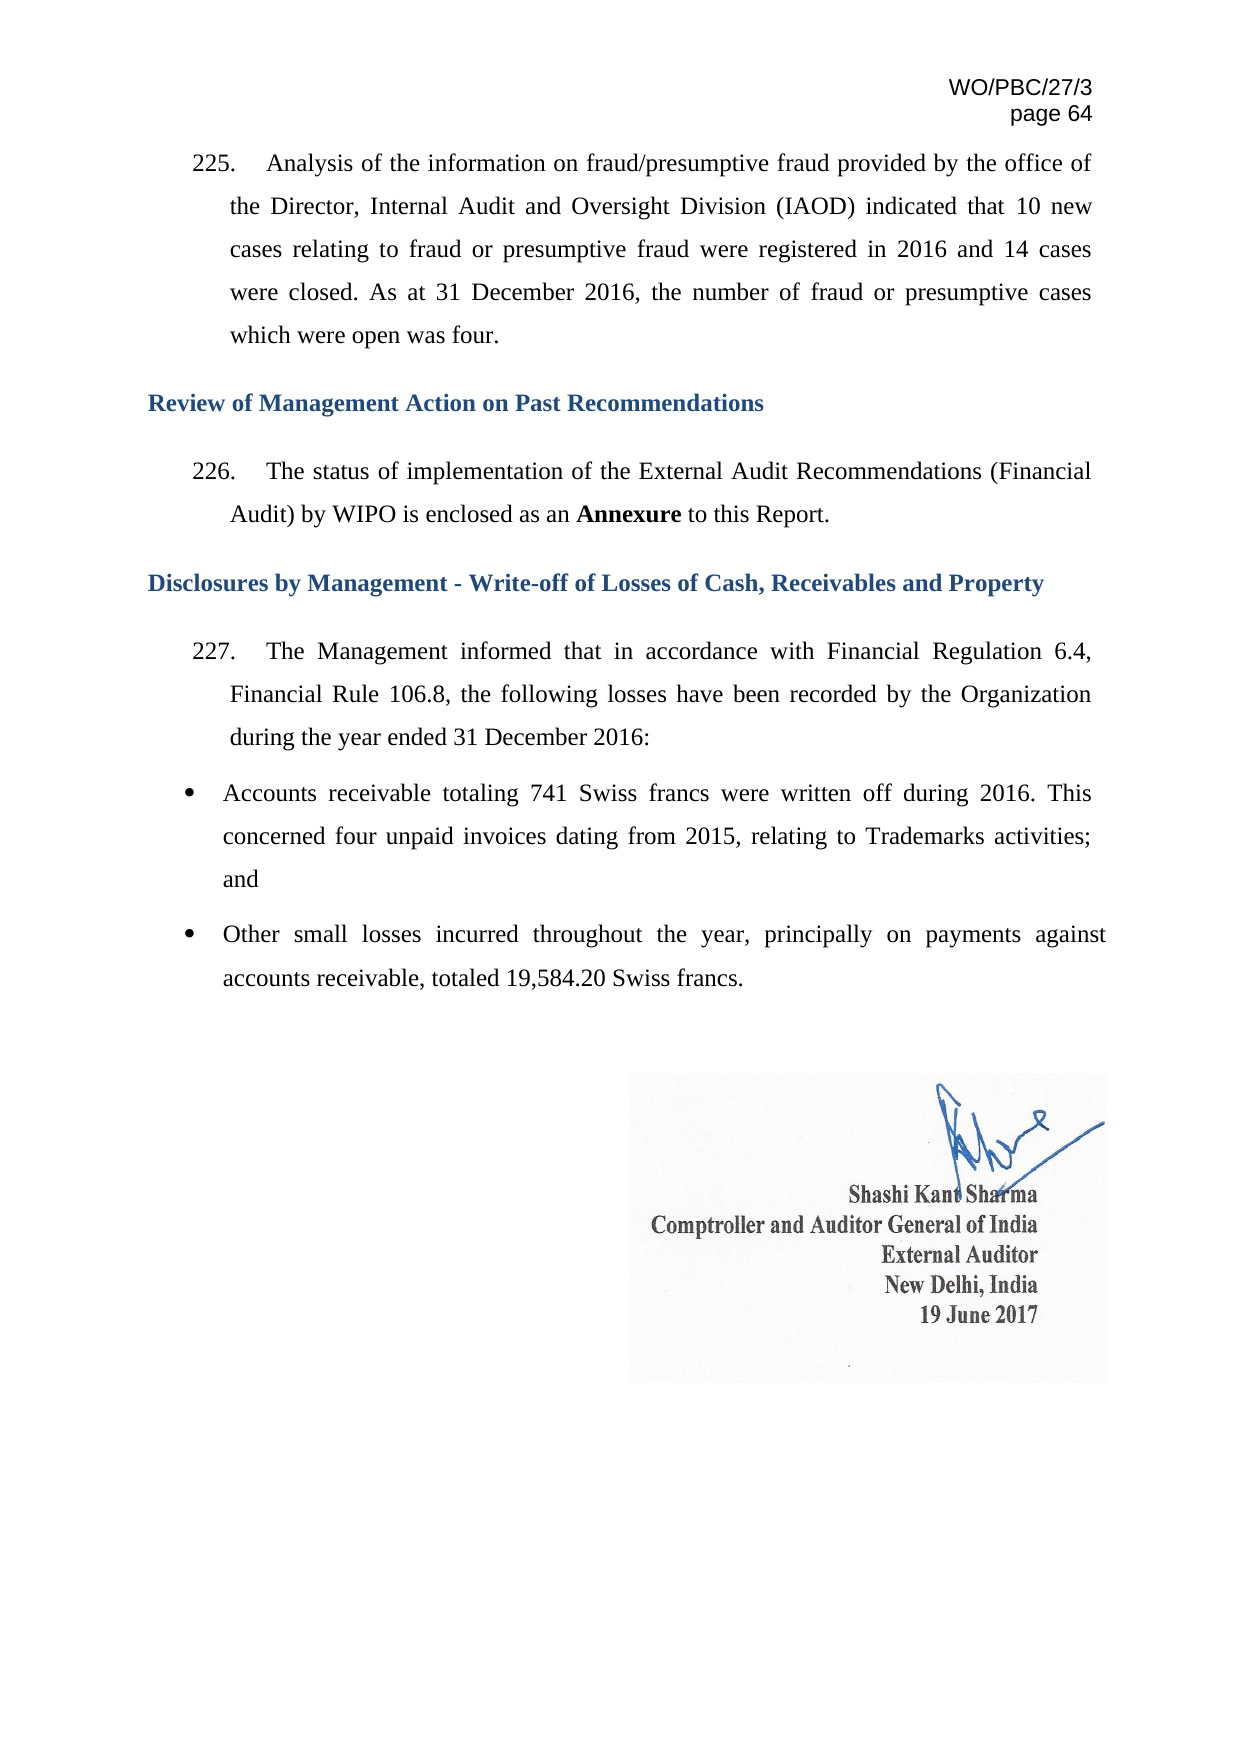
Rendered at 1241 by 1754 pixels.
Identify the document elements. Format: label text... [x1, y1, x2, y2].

list Analysis of the information on fraud/presumptive fraud provided by the office of the Director, Internal Audit and Oversight Division (IAOD) indicated that 10 new cases relating to fraud or presumptive fraud were registered in 2016 and 14 cases were closed. As at 31 December 2016, the number of fraud or presumptive cases which were open was four. [192, 148, 1093, 349]
text Review of Management Action on Past Recommendations [148, 388, 1093, 417]
list The status of implementation of the External Audit Recommendations (Financial Audit) by WIPO is enclosed as an Annexure to this Report. [192, 456, 1093, 528]
list The Management informed that in accordance with Financial Regulation 6.4, Financial Rule 106.8, the following losses have been recorded by the Organization during the year ended 31 December 2016: [192, 636, 1093, 751]
list Other small losses incurred throughout the year, principally on payments against accounts receivable, totaled 19,584.20 Swiss francs. [185, 919, 1108, 991]
text Disclosures by Management - Write-off of Losses of Cash, Receivables and Property [148, 568, 1093, 596]
list Accounts receivable totaling 741 Swiss francs were written off during 2016. This concerned four unpaid invoices dating from 2015, relating to Trademarks activities; and [185, 778, 1093, 893]
